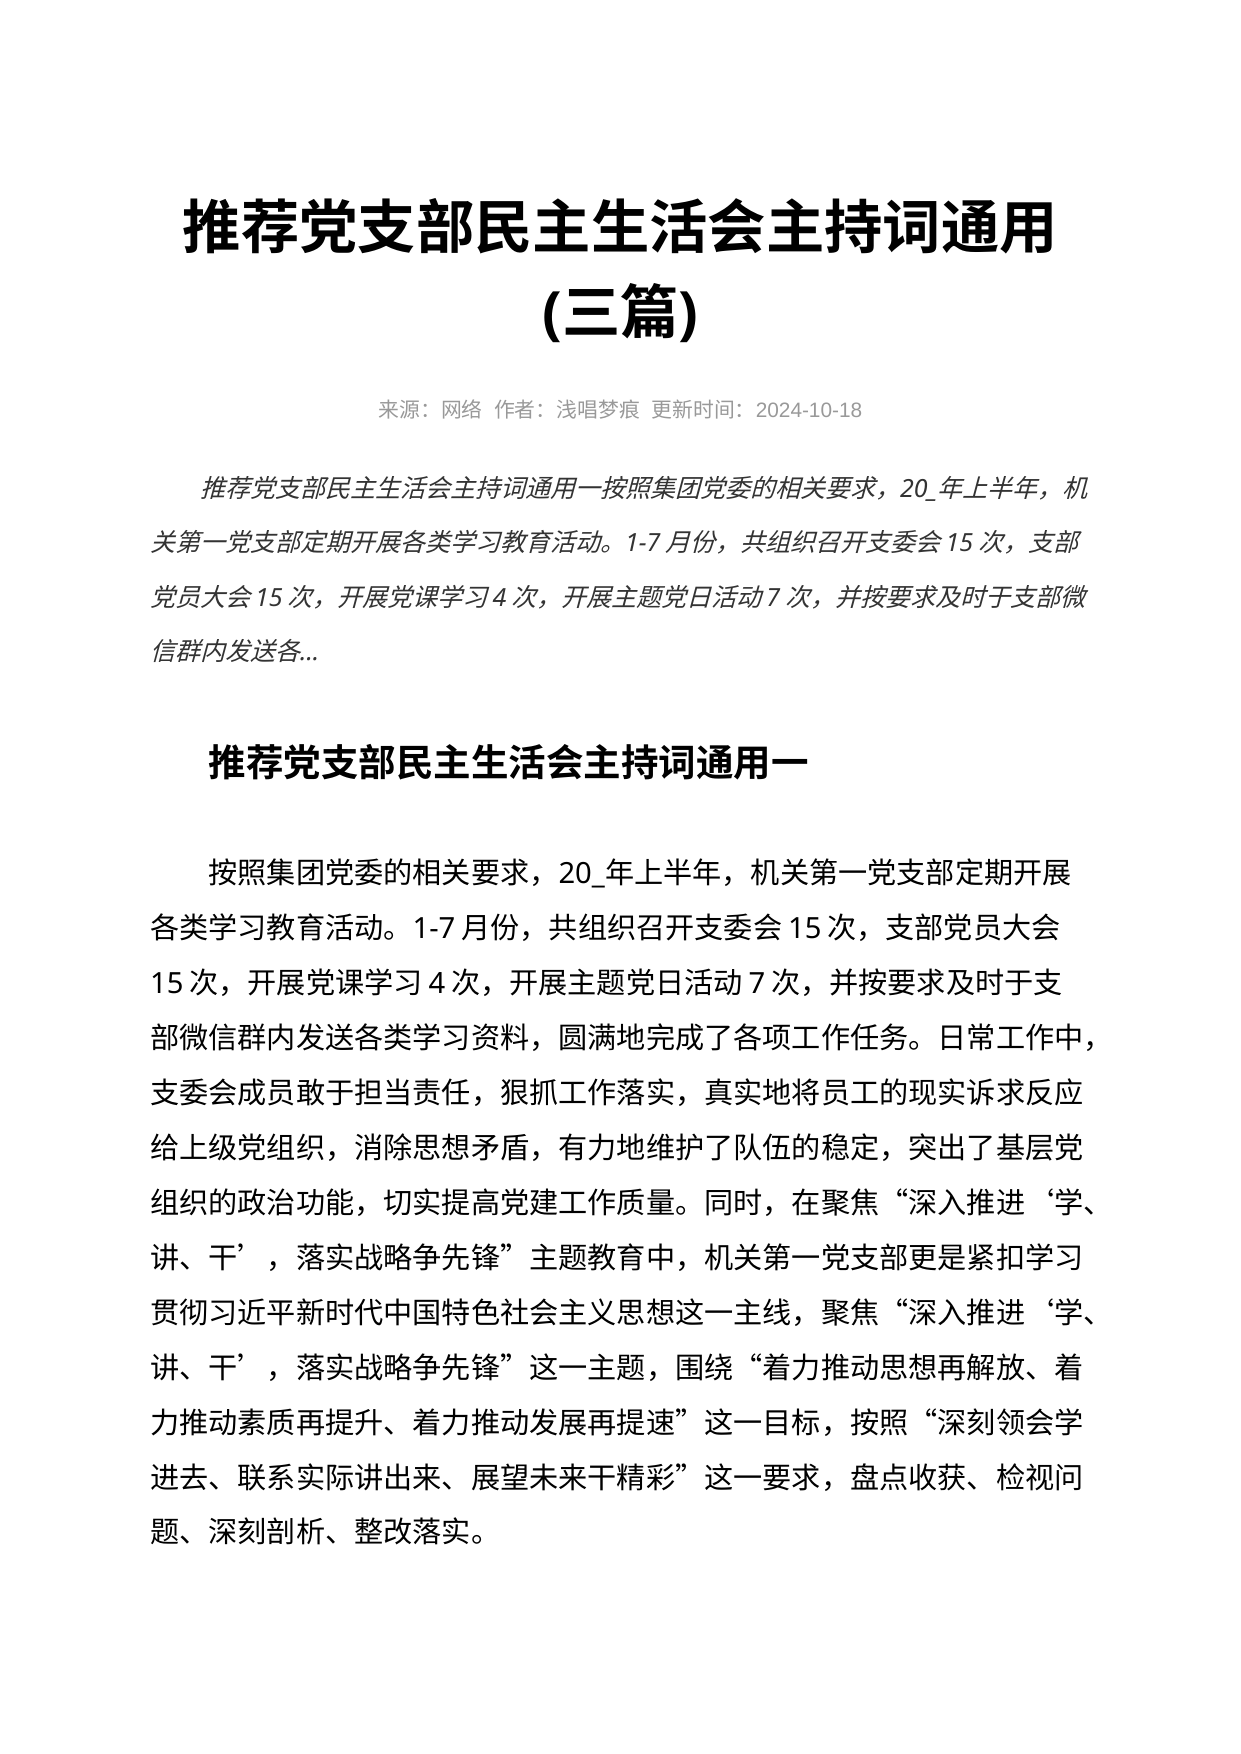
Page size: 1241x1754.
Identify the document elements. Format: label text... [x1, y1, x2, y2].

text 推荐党支部民主生活会主持词通用一按照集团党委的相关要求，20_年上半年，机关第一党支部定期开展各类学习教育活动。1-7月份，共组织召开支委会15次，支部党员大会15次，开展党课学习4次，开展主题党日活动7次，并按要求及时于支部微信群内发送各... [150, 468, 1090, 668]
text 按照集团党委的相关要求，20_年上半年，机关第一党支部定期开展各类学习教育活动。1-7月份，共组织召开支委会15次，支部党员大会15次，开展党课学习4次，开展主题党日活动7次，并按要求及时于支部微信群内发送各类学习资料，圆满地完成了各项工作任务。日常工作中，支委会成员敢于担当责任，狠抓工作落实，真实地将员工的现实诉求反应给上级党组织，消除思想矛盾，有力地维护了队伍的稳定，突出了基层党组织的政治功能，切实提高党建工作质量。同时，在聚焦“深入推进‘学、讲、干’，落实战略争先锋”主题教育中，机关第一党支部更是紧扣学习贯彻习近平新时代中国特色社会主义思想这一主线，聚焦“深入推进‘学、讲、干’，落实战略争先锋”这一主题，围绕“着力推动思想再解放、着力推动素质再提升、着力推动发展再提速”这一目标，按照“深刻领会学进去、联系实际讲出来、展望未来干精彩”这一要求，盘点收获、检视问题、深刻剖析、整改落实。 [150, 850, 1090, 1551]
text 来源：网络 作者：浅唱梦痕 更新时间：2024-10-18 [150, 397, 1090, 421]
text 推荐党支部民主生活会主持词通用一 [150, 733, 1090, 787]
subtitle 推荐党支部民主生活会主持词通用(三篇) [150, 181, 1090, 351]
